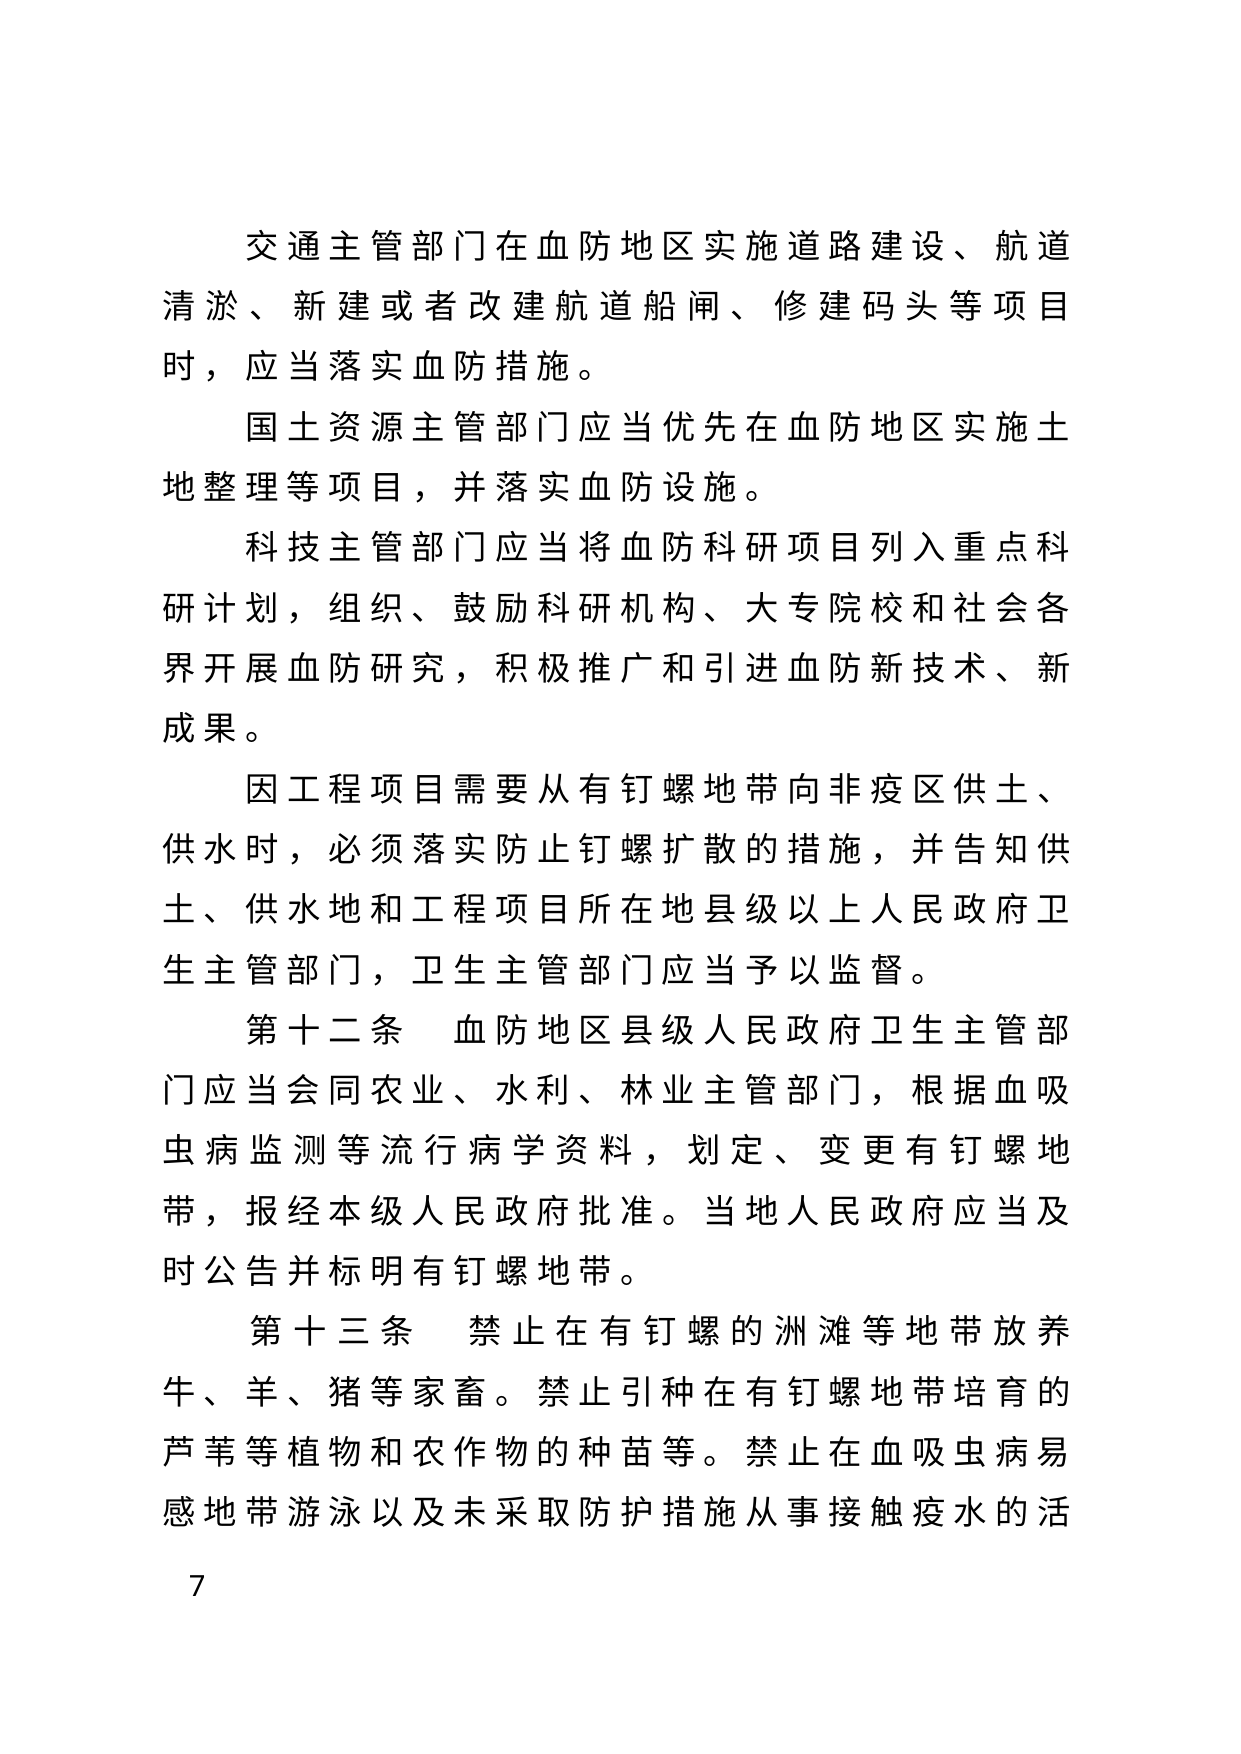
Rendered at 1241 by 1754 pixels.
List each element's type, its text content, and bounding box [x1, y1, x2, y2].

text 第十二条 血防地区县级人民政府卫生主管部门应当会同农业、水利、林业主管部门，根据血吸虫病监测等流行病学资料，划定、变更有钉螺地带，报经本级人民政府批准。当地人民政府应当及时公告并标明有钉螺地带。 [162, 998, 1078, 1299]
text 因工程项目需要从有钉螺地带向非疫区供土、供水时，必须落实防止钉螺扩散的措施，并告知供土、供水地和工程项目所在地县级以上人民政府卫生主管部门，卫生主管部门应当予以监督。 [162, 756, 1078, 998]
text 交通主管部门在血防地区实施道路建设、航道清淤、新建或者改建航道船闸、修建码头等项目时，应当落实血防措施。 [162, 213, 1078, 394]
text 国土资源主管部门应当优先在血防地区实施土地整理等项目，并落实血防设施。 [162, 394, 1078, 515]
text 科技主管部门应当将血防科研项目列入重点科研计划，组织、鼓励科研机构、大专院校和社会各界开展血防研究，积极推广和引进血防新技术、新成果。 [162, 515, 1078, 756]
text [162, 1299, 1078, 1540]
